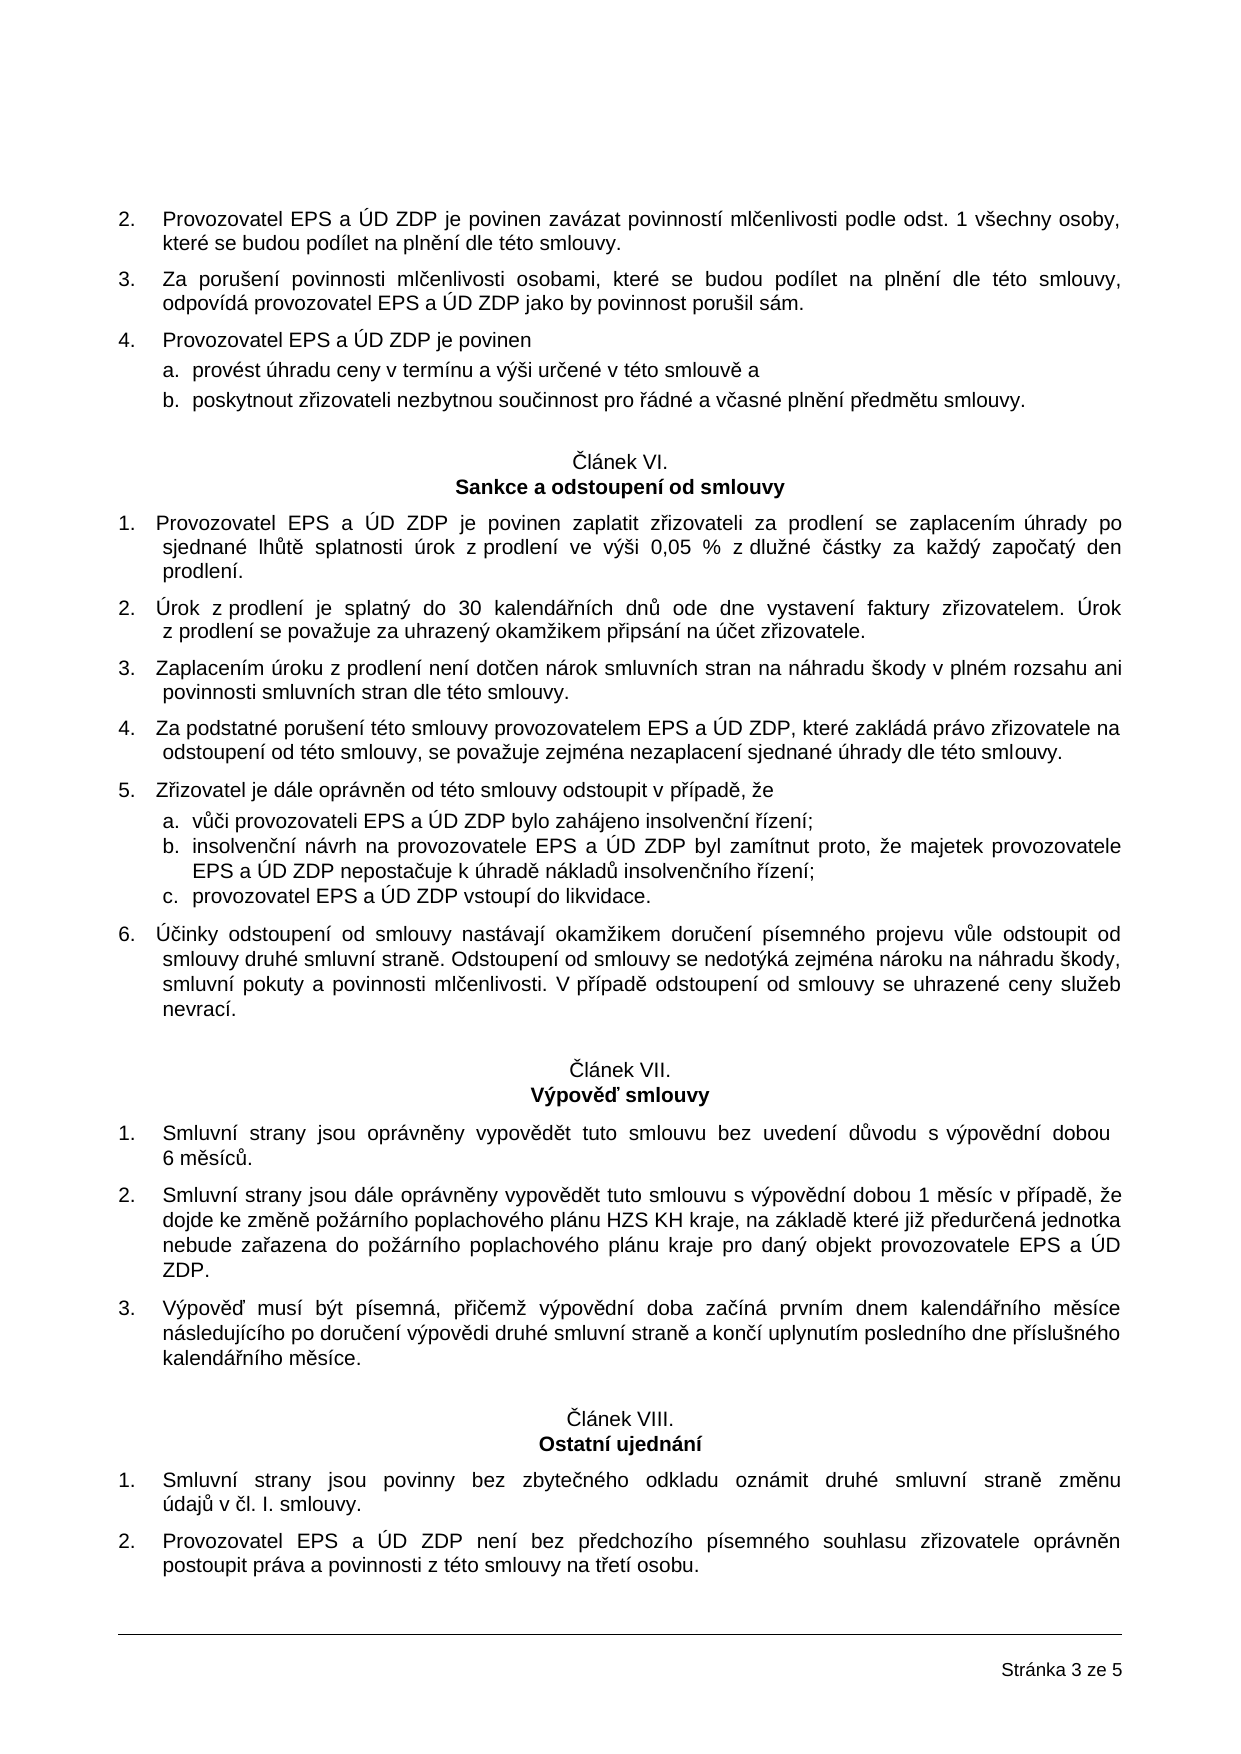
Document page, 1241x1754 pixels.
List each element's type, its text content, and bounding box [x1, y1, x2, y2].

list Za podstatné porušení této smlouvy provozovatelem EPS a ÚD ZDP, které zakládá právo zřizovatele na odstoupení od této smlouvy, se považuje zejména nezaplacení sjednané úhrady dle této smlouvy. [118, 716, 1122, 764]
list provozovatel EPS a ÚD ZDP vstoupí do likvidace. [162, 883, 1122, 908]
text Sankce a odstoupení od smlouvy [118, 473, 1122, 498]
list Výpověď musí být písemná, přičemž výpovědní doba začíná prvním dnem kalendářního měsíce následujícího po doručení výpovědi druhé smluvní straně a končí uplynutím posledního dne příslušného kalendářního měsíce. [118, 1294, 1122, 1369]
list Úrok z prodlení je splatný do 30 kalendářních dnů ode dne vystavení faktury zřizovatelem. Úrok z prodlení se považuje za uhrazený okamžikem připsání na účet zřizovatele. [118, 595, 1122, 643]
list Smluvní strany jsou povinny bez zbytečného odkladu oznámit druhé smluvní straně změnu údajů v čl. I. smlouvy. [118, 1468, 1122, 1516]
list Zřizovatel je dále oprávněn od této smlouvy odstoupit v případě, že [118, 777, 1122, 802]
text Článek VII. [118, 1058, 1122, 1082]
text Článek VI. [118, 449, 1122, 473]
text Výpověď smlouvy [118, 1082, 1122, 1107]
list Provozovatel EPS a ÚD ZDP není bez předchozího písemného souhlasu zřizovatele oprávněn postoupit práva a povinnosti z této smlouvy na třetí osobu. [118, 1529, 1122, 1577]
list Smluvní strany jsou dále oprávněny vypovědět tuto smlouvu s výpovědní dobou 1 měsíc v případě, že dojde ke změně požárního poplachového plánu HZS KH kraje, na základě které již předurčená jednotka nebude zařazena do požárního poplachového plánu kraje pro daný objekt provozovatele EPS a ÚD ZDP. [118, 1182, 1122, 1282]
list Smluvní strany jsou oprávněny vypovědět tuto smlouvu bez uvedení důvodu s výpovědní dobou 6 měsíců. [118, 1119, 1122, 1169]
subtitle Článek VIII. [118, 1407, 1122, 1431]
list Zaplacením úroku z prodlení není dotčen nárok smluvních stran na náhradu škody v plném rozsahu ani povinnosti smluvních stran dle této smlouvy. [118, 656, 1122, 704]
list poskytnout zřizovateli nezbytnou součinnost pro řádné a včasné plnění předmětu smlouvy. [162, 388, 1122, 412]
list vůči provozovateli EPS a ÚD ZDP bylo zahájeno insolvenční řízení; [162, 808, 1122, 833]
list Účinky odstoupení od smlouvy nastávají okamžikem doručení písemného projevu vůle odstoupit od smlouvy druhé smluvní straně. Odstoupení od smlouvy se nedotýká zejména nároku na náhradu škody, smluvní pokuty a povinnosti mlčenlivosti. V případě odstoupení od smlouvy se uhrazené ceny služeb nevrací. [118, 920, 1122, 1020]
list insolvenční návrh na provozovatele EPS a ÚD ZDP byl zamítnut proto, že majetek provozovatele EPS a ÚD ZDP nepostačuje k úhradě nákladů insolvenčního řízení; [162, 833, 1122, 883]
list Provozovatel EPS a ÚD ZDP je povinen zaplatit zřizovateli za prodlení se zaplacením úhrady po sjednané lhůtě splatnosti úrok z prodlení ve výši 0,05 % z dlužné částky za každý započatý den prodlení. [118, 511, 1122, 583]
subtitle Ostatní ujednání [118, 1431, 1122, 1456]
list Za porušení povinnosti mlčenlivosti osobami, které se budou podílet na plnění dle této smlouvy, odpovídá provozovatel EPS a ÚD ZDP jako by povinnost porušil sám. [118, 267, 1122, 315]
list provést úhradu ceny v termínu a výši určené v této smlouvě a [162, 358, 1122, 382]
list Provozovatel EPS a ÚD ZDP je povinen zavázat povinností mlčenlivosti podle odst. 1 všechny osoby, které se budou podílet na plnění dle této smlouvy. [118, 207, 1122, 255]
list Provozovatel EPS a ÚD ZDP je povinen [118, 328, 1122, 352]
